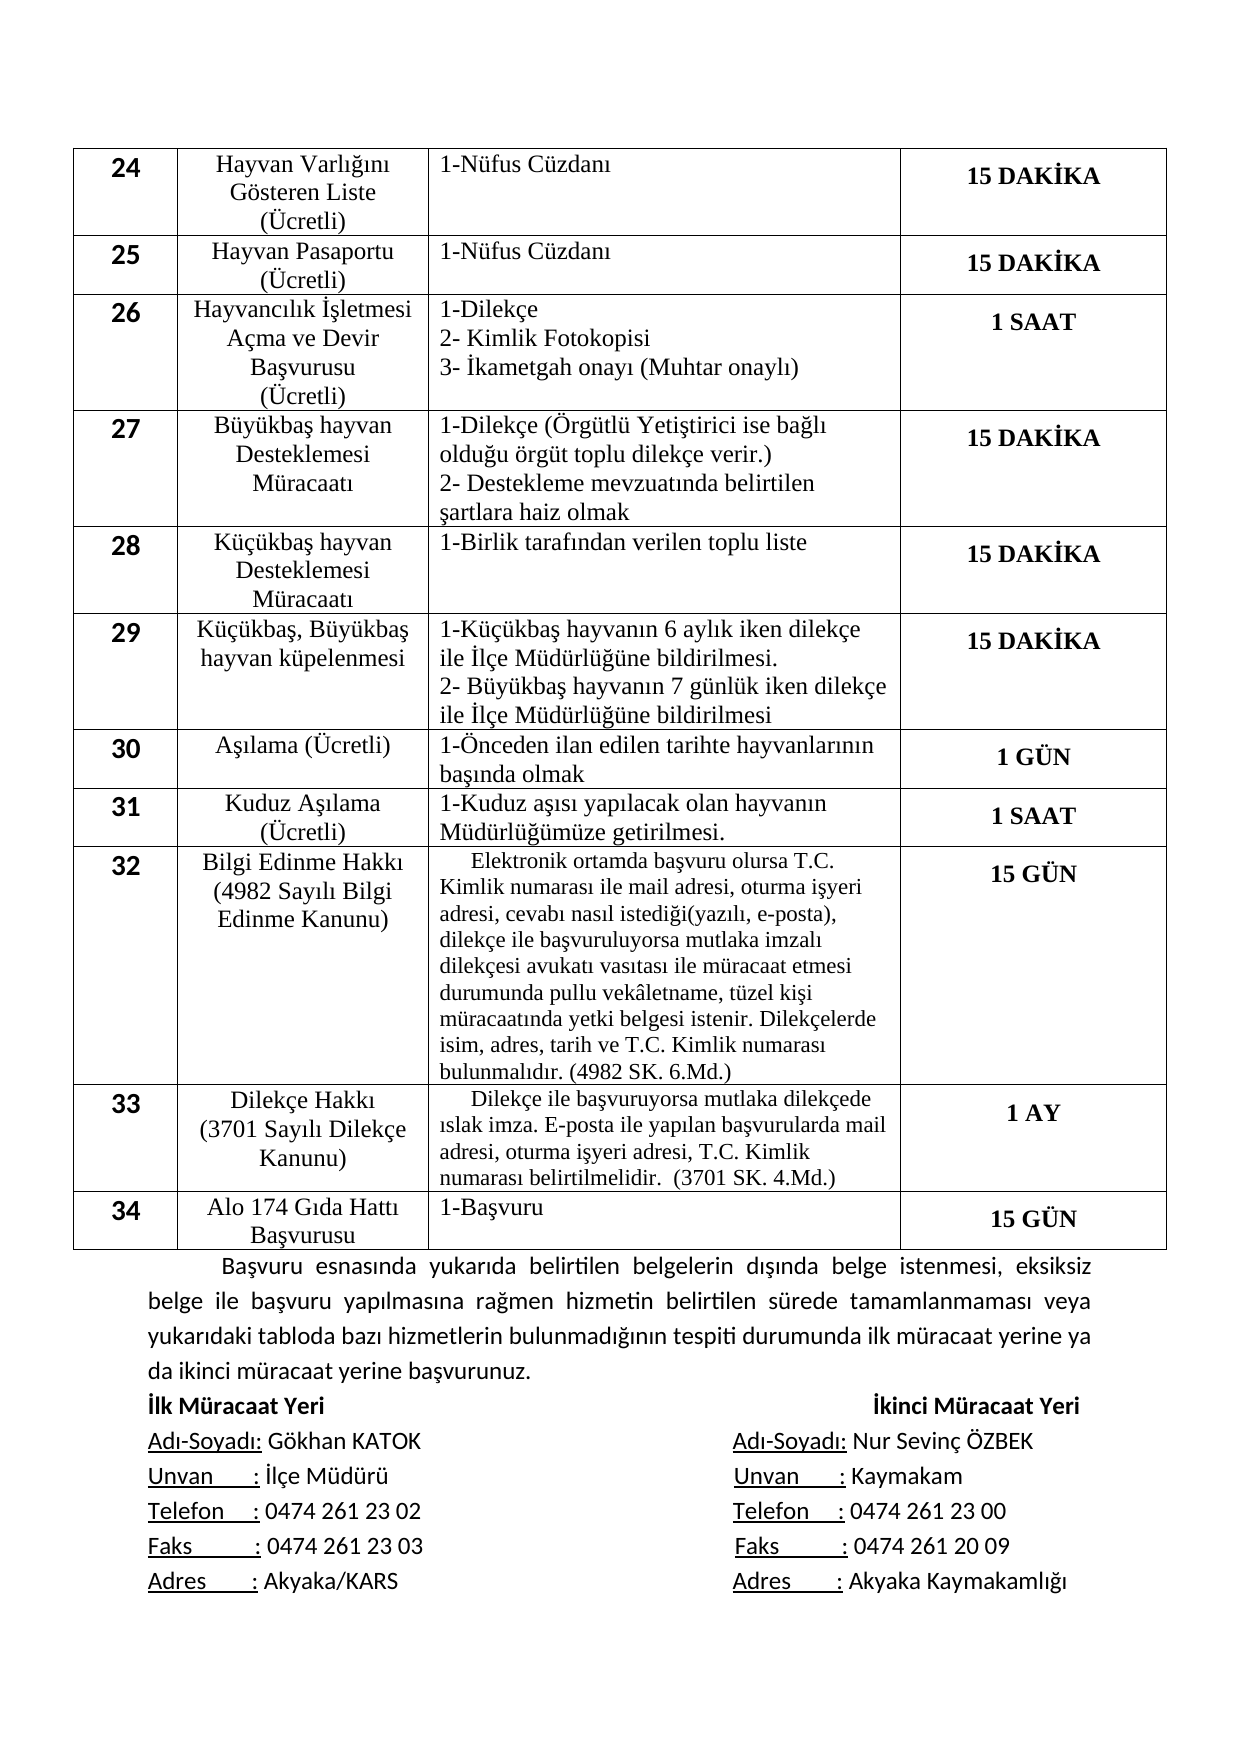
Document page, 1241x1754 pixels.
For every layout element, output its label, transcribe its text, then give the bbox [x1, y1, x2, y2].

text Telefon : 0474 261 23 02 Telefon : 0474 261 23 00 [148, 1495, 1093, 1526]
table_cell Hayvan Pasaportu (Ücretli) [178, 236, 428, 293]
text İlk Müracaat Yeri İkinci Müracaat Yeri [148, 1390, 1093, 1421]
text Adı-Soyadı: Gökhan KATOK Adı-Soyadı: Nur Sevinç ÖZBEK [148, 1425, 1093, 1456]
text Faks : 0474 261 23 03 Faks : 0474 261 20 09 [148, 1530, 1093, 1561]
table_cell 1-Küçükbaş hayvanın 6 aylık iken dilekçe ile İlçe Müdürlüğüne bildirilmesi. 2- Büyükbaş hayvanın 7 günlük iken dilekçe ile İlçe Müdürlüğüne bildirilmesi [429, 614, 900, 729]
table_cell 1 AY [901, 1085, 1166, 1191]
table_cell Elektronik ortamda başvuru olursa T.C. Kimlik numarası ile mail adresi, oturma işyeri adresi, cevabı nasıl istediği(yazılı, e-posta), dilekçe ile başvuruluyorsa mutlaka imzalı dilekçesi avukatı vasıtası ile müracaat etmesi durumunda pullu vekâletname, tüzel kişi müracaatında yetki belgesi istenir. Dilekçelerde isim, adres, tarih ve T.C. Kimlik numarası bulunmalıdır. (4982 SK. 6.Md.) [429, 847, 900, 1084]
table_cell 1-Nüfus Cüzdanı [429, 236, 900, 293]
table_cell 1-Kuduz aşısı yapılacak olan hayvanın Müdürlüğümüze getirilmesi. [429, 789, 900, 846]
table_cell 25 [74, 236, 177, 293]
table_cell 15 GÜN [901, 847, 1166, 1084]
table_cell 1-Birlik tarafından verilen toplu liste [429, 527, 900, 613]
text Başvuru esnasında yukarıda belirtilen belgelerin dışında belge istenmesi, eksiksiz belge ile başvuru yapılmasına rağmen hizmetin belirtilen sürede tamamlanmaması veya yukarıdaki tabloda bazı hizmetlerin bulunmadığının tespiti durumunda ilk müracaat yerine ya da ikinci müracaat yerine başvurunuz. [148, 1250, 1093, 1386]
table_cell Kuduz Aşılama (Ücretli) [178, 789, 428, 846]
text Unvan : İlçe Müdürü Unvan : Kaymakam [148, 1460, 1093, 1491]
table_cell Alo 174 Gıda Hattı Başvurusu [178, 1192, 428, 1249]
table_cell 1-Önceden ilan edilen tarihte hayvanlarının başında olmak [429, 730, 900, 787]
table_cell 26 [74, 295, 177, 409]
table_cell 15 DAKİKA [901, 411, 1166, 526]
table_cell 15 DAKİKA [901, 149, 1166, 235]
table_cell Hayvancılık İşletmesi Açma ve Devir Başvurusu (Ücretli) [178, 295, 428, 409]
table_cell 1 GÜN [901, 730, 1166, 787]
table_cell 1-Dilekçe 2- Kimlik Fotokopisi 3- İkametgah onayı (Muhtar onaylı) [429, 295, 900, 409]
table_cell Aşılama (Ücretli) [178, 730, 428, 787]
table_cell 34 [74, 1192, 177, 1249]
table_cell Dilekçe ile başvuruyorsa mutlaka dilekçede ıslak imza. E-posta ile yapılan başvurularda mail adresi, oturma işyeri adresi, T.C. Kimlik numarası belirtilmelidir. (3701 SK. 4.Md.) [429, 1085, 900, 1191]
table_cell Dilekçe Hakkı (3701 Sayılı Dilekçe Kanunu) [178, 1085, 428, 1191]
table_cell 27 [74, 411, 177, 526]
table_cell Büyükbaş hayvan Desteklemesi Müracaatı [178, 411, 428, 526]
table_cell Küçükbaş, Büyükbaş hayvan küpelenmesi [178, 614, 428, 729]
table_cell 24 [74, 149, 177, 235]
table_cell Hayvan Varlığını Gösteren Liste (Ücretli) [178, 149, 428, 235]
table_cell 31 [74, 789, 177, 846]
table_cell 1-Dilekçe (Örgütlü Yetiştirici ise bağlı olduğu örgüt toplu dilekçe verir.) 2- Destekleme mevzuatında belirtilen şartlara haiz olmak [429, 411, 900, 526]
table_cell 15 GÜN [901, 1192, 1166, 1249]
table_cell Bilgi Edinme Hakkı (4982 Sayılı Bilgi Edinme Kanunu) [178, 847, 428, 1084]
table_cell 28 [74, 527, 177, 613]
table_cell 32 [74, 847, 177, 1084]
table_cell 15 DAKİKA [901, 527, 1166, 613]
table_cell 15 DAKİKA [901, 236, 1166, 293]
table_cell 29 [74, 614, 177, 729]
table_cell 1 SAAT [901, 295, 1166, 409]
table_cell 1-Nüfus Cüzdanı [429, 149, 900, 235]
table_cell Küçükbaş hayvan Desteklemesi Müracaatı [178, 527, 428, 613]
table_cell 30 [74, 730, 177, 787]
table_cell 15 DAKİKA [901, 614, 1166, 729]
table_cell 33 [74, 1085, 177, 1191]
table_cell 1 SAAT [901, 789, 1166, 846]
text Adres : Akyaka/KARS Adres : Akyaka Kaymakamlığı [148, 1565, 1093, 1596]
table_cell 1-Başvuru [429, 1192, 900, 1249]
